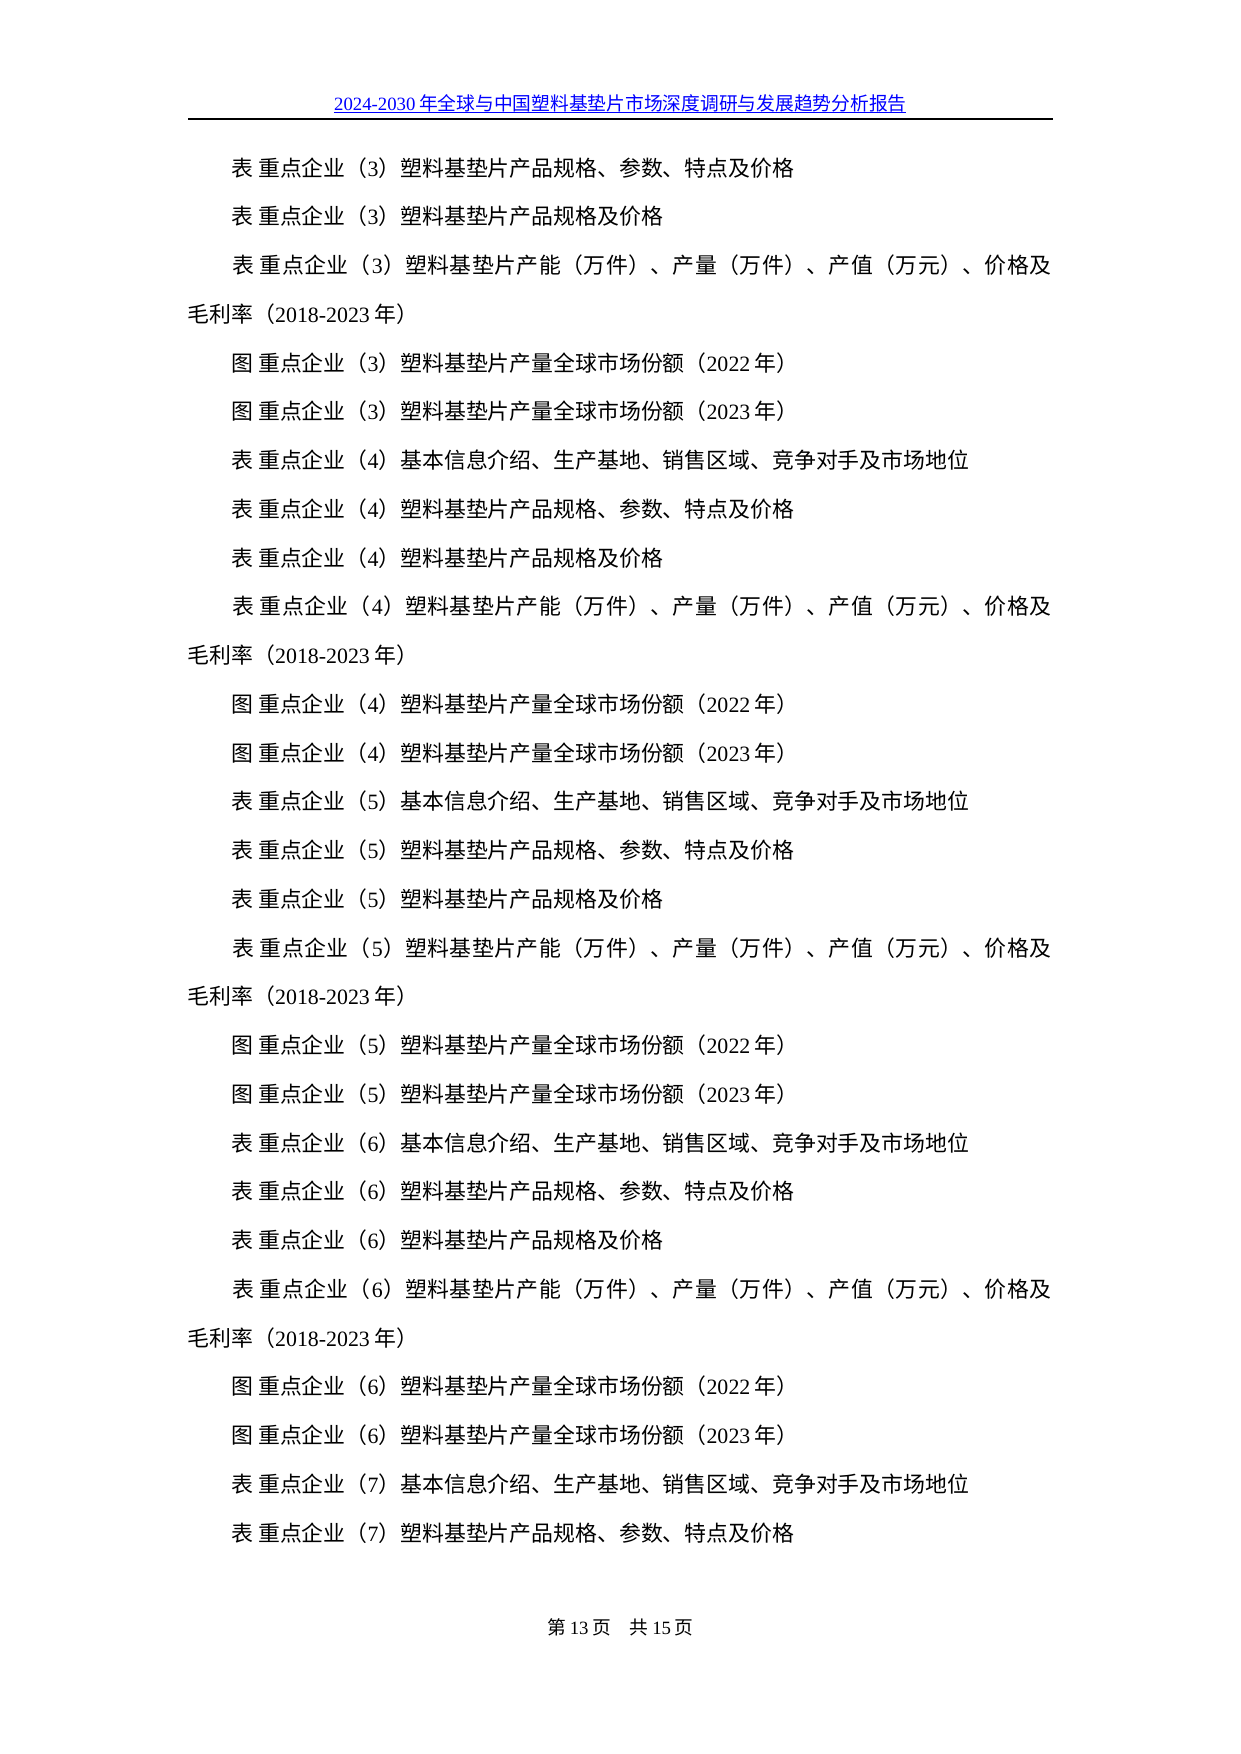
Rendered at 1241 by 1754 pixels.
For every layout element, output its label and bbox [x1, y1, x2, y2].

text [187, 150, 1053, 1548]
